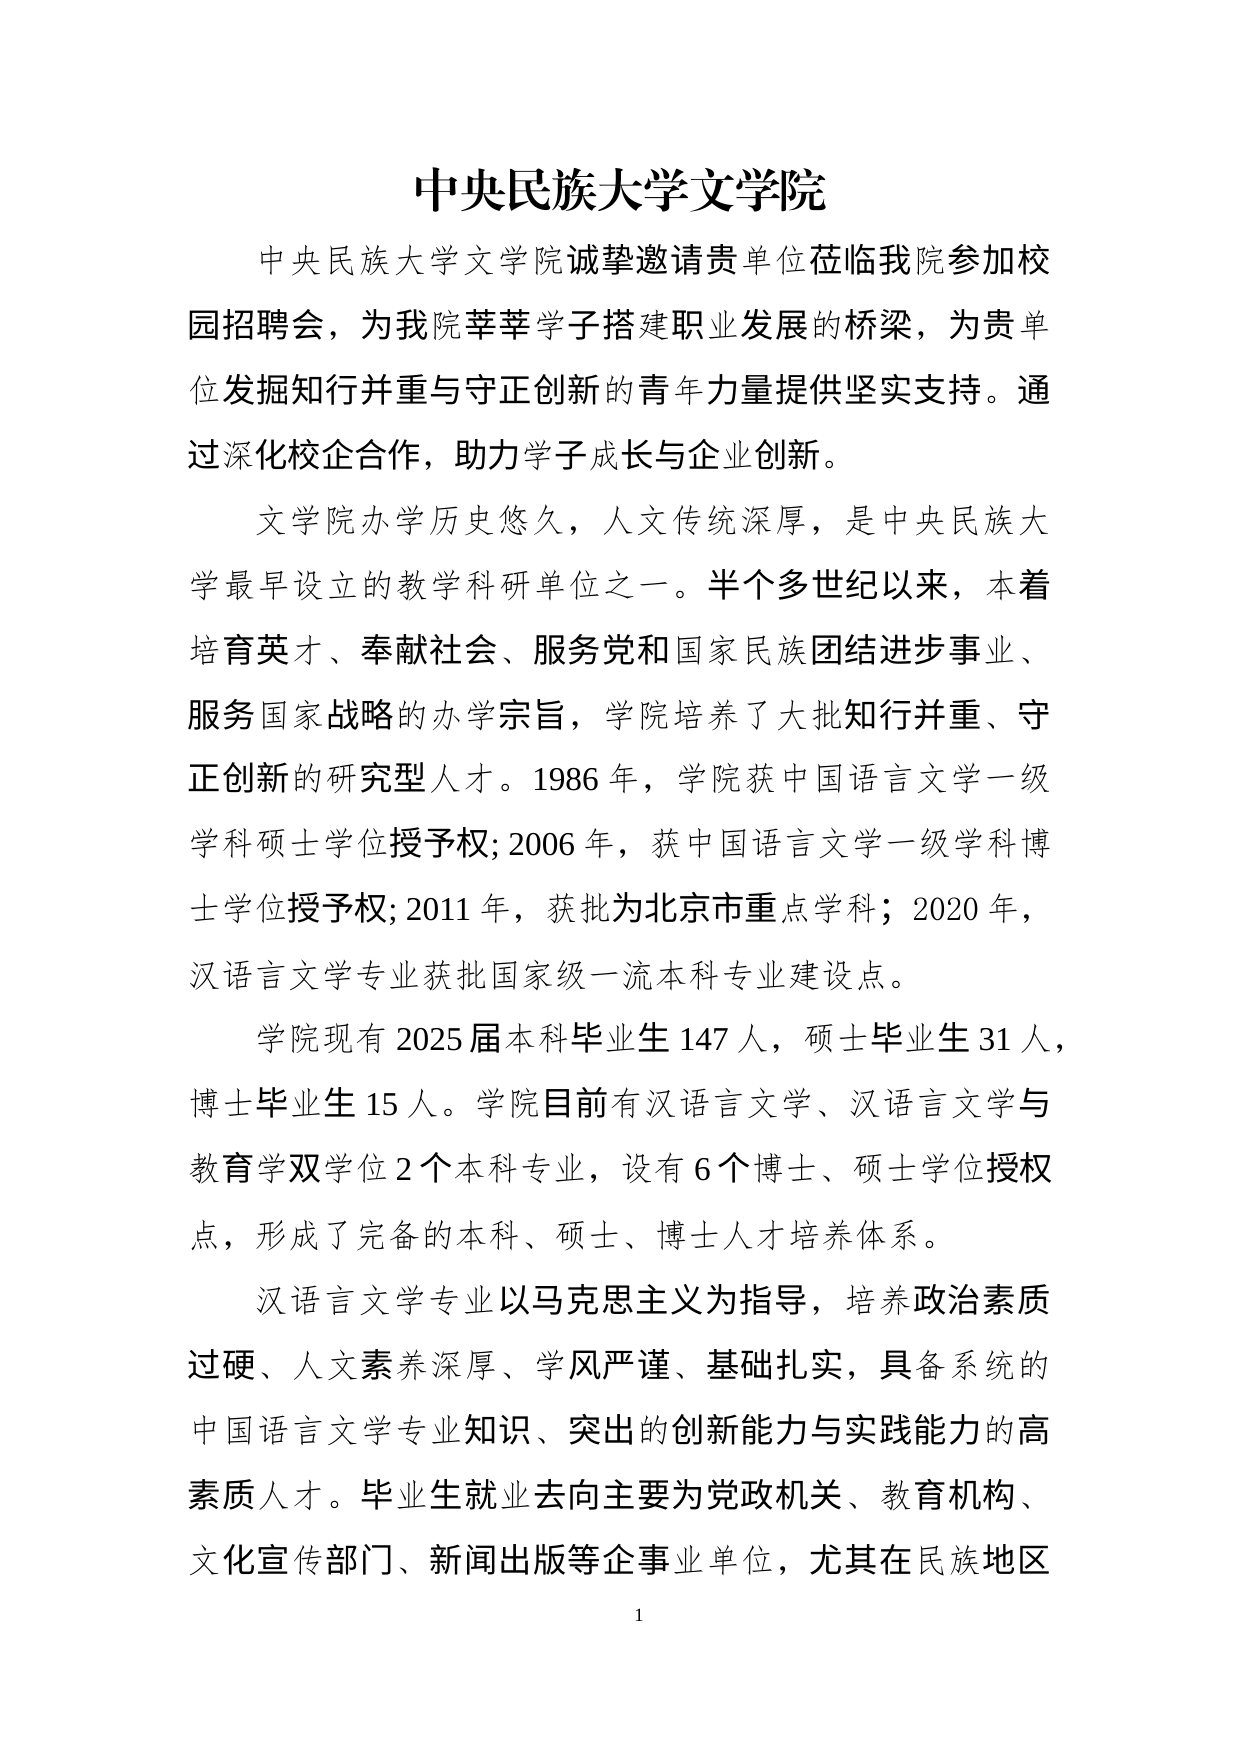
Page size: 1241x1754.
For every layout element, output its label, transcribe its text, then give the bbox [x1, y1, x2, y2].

text 学院现有2025届本科毕业生147人，硕士毕业生31人，博士毕业生15人。学院目前有汉语言文学、汉语言文学与教育学双学位2个本科专业，设有6个博士、硕士学位授权点，形成了完备的本科、硕士、博士人才培养体系。 [187, 1005, 1053, 1265]
text 中央民族大学文学院诚挚邀请贵单位莅临我院参加校园招聘会，为我院莘莘学子搭建职业发展的桥梁，为贵单位发掘知行并重与守正创新的青年力量提供坚实支持。通过深化校企合作，助力学子成长与企业创新。 [187, 225, 1053, 485]
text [187, 1265, 1053, 1590]
text 中央民族大学文学院 [187, 160, 1053, 225]
text 文学院办学历史悠久，人文传统深厚，是中央民族大学最早设立的教学科研单位之一。半个多世纪以来，本着培育英才、奉献社会、服务党和国家民族团结进步事业、服务国家战略的办学宗旨，学院培养了大批知行并重、守正创新的研究型人才。1986年，学院获中国语言文学一级学科硕士学位授予权; 2006年，获中国语言文学一级学科博士学位授予权; 2011年，获批为北京市重点学科；2020年，汉语言文学专业获批国家级一流本科专业建设点。 [187, 485, 1053, 1005]
